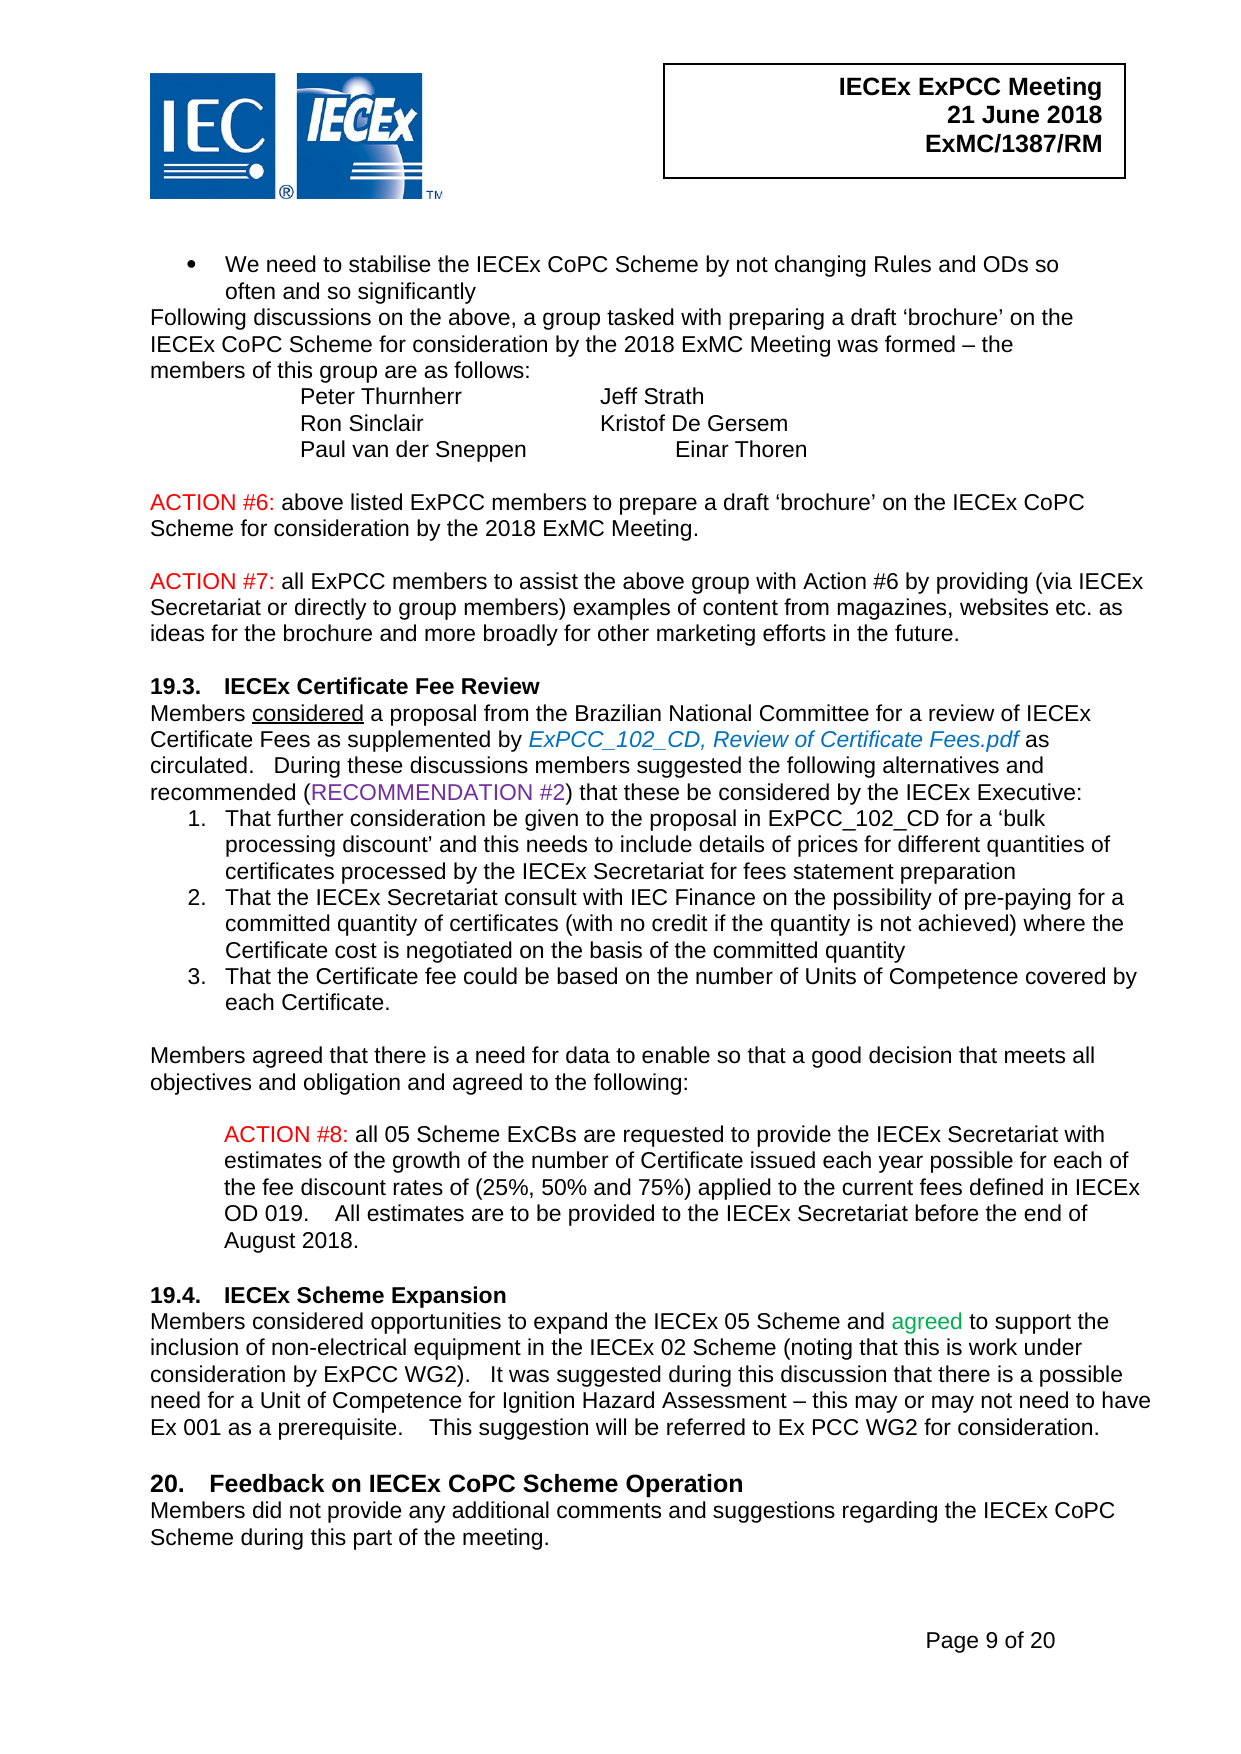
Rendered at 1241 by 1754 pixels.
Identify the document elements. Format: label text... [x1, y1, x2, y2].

text Following discussions on the above, a group tasked with preparing a draft ‘brochure’ on the IECEx CoPC Scheme for consideration by the 2018 ExMC Meeting was formed – the members of this group are as follows: [150, 304, 1090, 383]
text Paul van der Sneppen Einar Thoren [300, 436, 1090, 462]
list That the Certificate fee could be based on the number of Units of Competence covered by each Certificate. [187, 963, 1154, 1016]
text ACTION #6: above listed ExPCC members to prepare a draft ‘brochure’ on the IECEx CoPC Scheme for consideration by the 2018 ExMC Meeting. [150, 489, 1154, 541]
text IECEx Certificate Fee Review [150, 673, 1154, 699]
picture [150, 73, 443, 199]
list That further consideration be given to the proposal in ExPCC_102_CD for a ‘bulk processing discount’ and this needs to include details of prices for different quantities of certificates processed by the IECEx Secretariat for fees statement preparation [187, 805, 1154, 884]
text Feedback on IECEx CoPC Scheme Operation [150, 1468, 1154, 1497]
text Members agreed that there is a need for data to enable so that a good decision that meets all objectives and obligation and agreed to the following: [150, 1042, 1154, 1095]
text Peter Thurnherr Jeff Strath [300, 383, 1090, 409]
text IECEx Scheme Expansion [150, 1282, 1154, 1308]
text Members did not provide any additional comments and suggestions regarding the IECEx CoPC Scheme during this part of the meeting. [150, 1497, 1154, 1550]
text ACTION #7: all ExPCC members to assist the above group with Action #6 by providing (via IECEx Secretariat or directly to group members) examples of content from magazines, websites etc. as ideas for the brochure and more broadly for other marketing efforts in the future. [150, 568, 1154, 647]
text Members considered opportunities to expand the IECEx 05 Scheme and agreed to support the inclusion of non-electrical equipment in the IECEx 02 Scheme (noting that this is work under consideration by ExPCC WG2). It was suggested during this discussion that there is a possible need for a Unit of Competence for Ignition Hazard Assessment – this may or may not need to have Ex 001 as a prerequisite. This suggestion will be referred to Ex PCC WG2 for consideration. [150, 1308, 1154, 1440]
text Ron Sinclair Kristof De Gersem [300, 409, 1090, 436]
list We need to stabilise the IECEx CoPC Scheme by not changing Rules and ODs so often and so significantly [187, 251, 1090, 304]
text Members considered a proposal from the Brazilian National Committee for a review of IECEx Certificate Fees as supplemented by ExPCC_102_CD, Review of Certificate Fees.pdf as circulated. During these discussions members suggested the following alternatives and recommended (RECOMMENDATION #2) that these be considered by the IECEx Executive: [150, 699, 1154, 805]
text ACTION #8: all 05 Scheme ExCBs are requested to provide the IECEx Secretariat with estimates of the growth of the number of Certificate issued each year possible for each of the fee discount rates of (25%, 50% and 75%) applied to the current fees defined in IECEx OD 019. All estimates are to be provided to the IECEx Secretariat before the end of August 2018. [224, 1121, 1154, 1253]
list That the IECEx Secretariat consult with IEC Finance on the possibility of pre-paying for a committed quantity of certificates (with no credit if the quantity is not achieved) where the Certificate cost is negotiated on the basis of the committed quantity [187, 884, 1154, 963]
